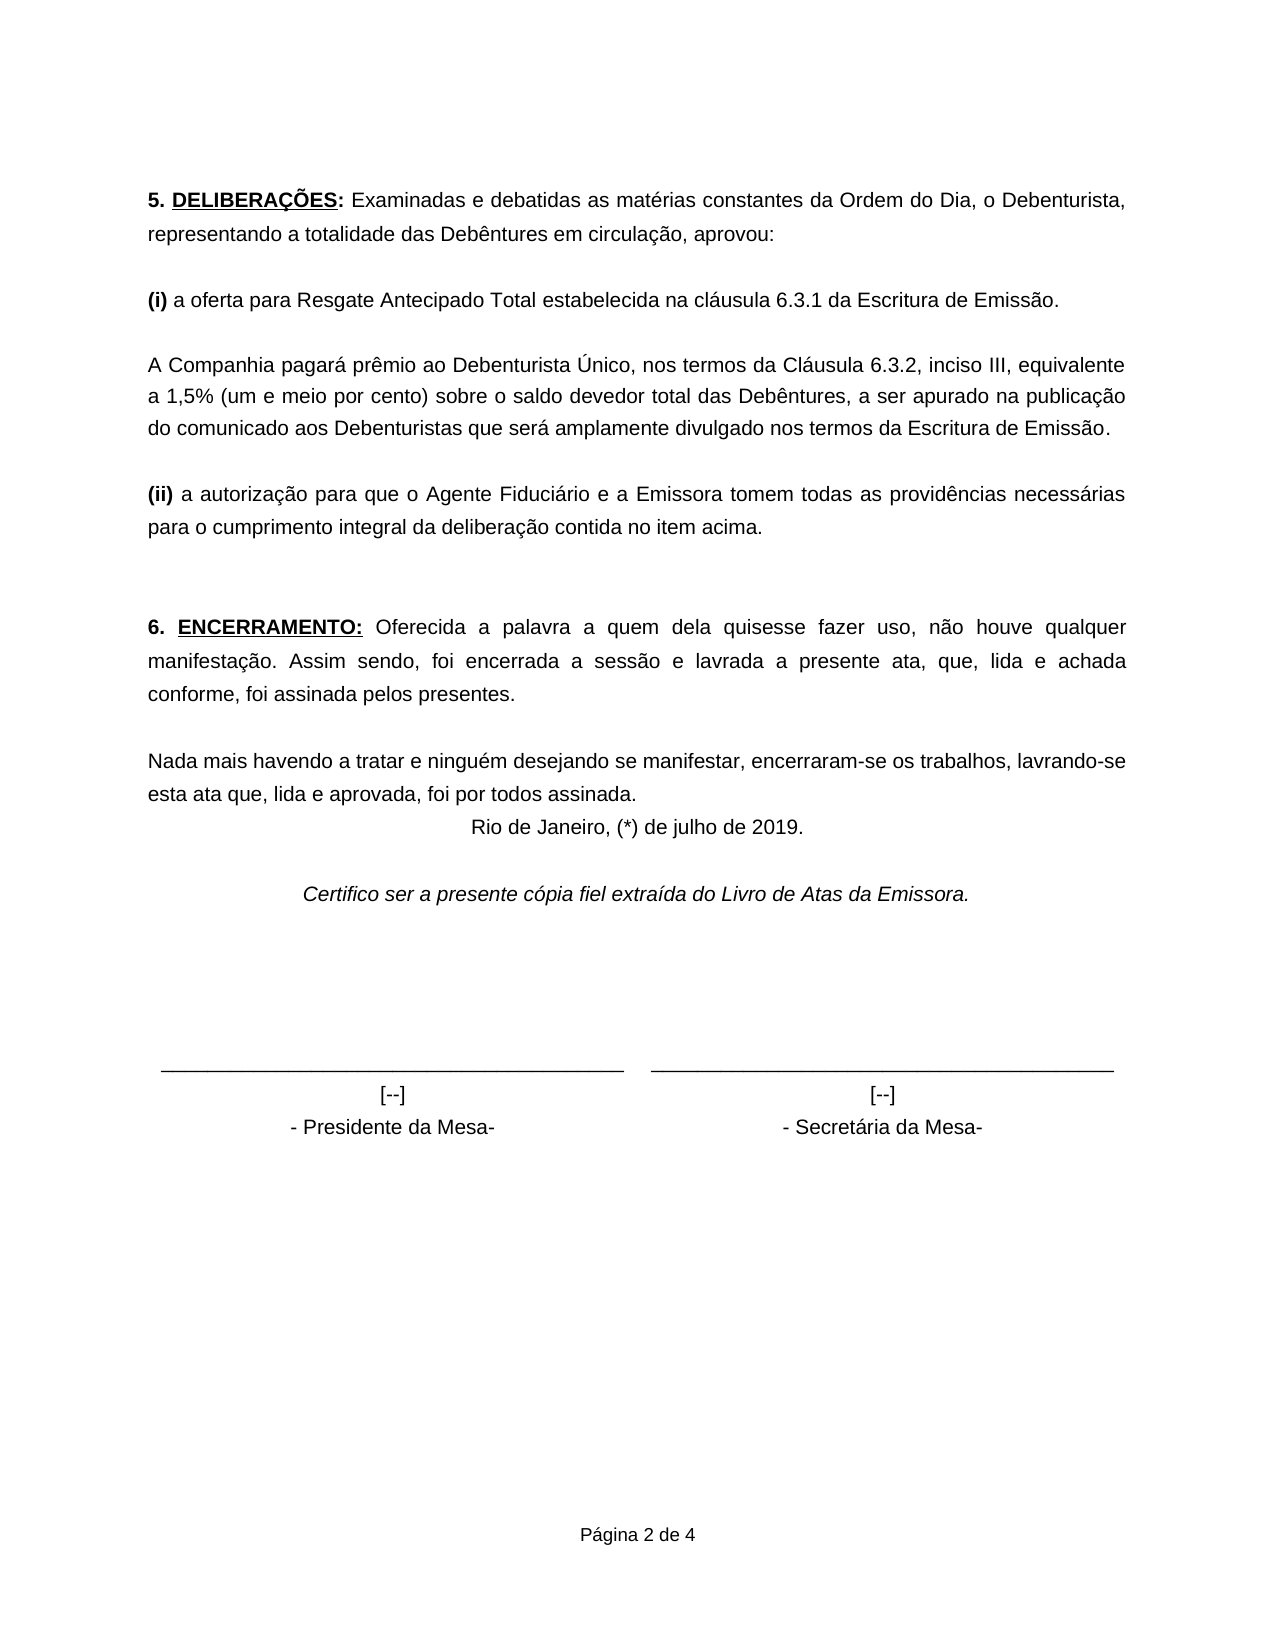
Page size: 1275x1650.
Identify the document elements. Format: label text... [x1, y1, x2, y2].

table_header ________________________________________ [--] - Secretária da Mesa- [638, 941, 1127, 1141]
text Certifico ser a presente cópia fiel extraída do Livro de Atas da Emissora. [148, 875, 1127, 908]
text (i) a oferta para Resgate Antecipado Total estabelecida na cláusula 6.3.1 da Escritura de Emissão. [148, 281, 1127, 314]
text 6. ENCERRAMENTO: Oferecida a palavra a quem dela quisesse fazer uso, não houve qualquer manifestação. Assim sendo, foi encerrada a sessão e lavrada a presente ata, que, lida e achada conforme, foi assinada pelos presentes. [148, 608, 1127, 708]
table_header ________________________________________ [--] - Presidente da Mesa- [148, 941, 638, 1141]
text 5. DELIBERAÇÕES: Examinadas e debatidas as matérias constantes da Ordem do Dia, o Debenturista, representando a totalidade das Debêntures em circulação, aprovou: [148, 181, 1127, 248]
text A Companhia pagará prêmio ao Debenturista Único, nos termos da Cláusula 6.3.2, inciso III, equivalente a 1,5% (um e meio por cento) sobre o saldo devedor total das Debêntures, a ser apurado na publicação do comunicado aos Debenturistas que será amplamente divulgado nos termos da Escritura de Emissão. [148, 348, 1127, 441]
text Nada mais havendo a tratar e ninguém desejando se manifestar, encerraram-se os trabalhos, lavrando-se esta ata que, lida e aprovada, foi por todos assinada. [148, 741, 1127, 808]
text Rio de Janeiro, (*) de julho de 2019. [148, 808, 1127, 841]
